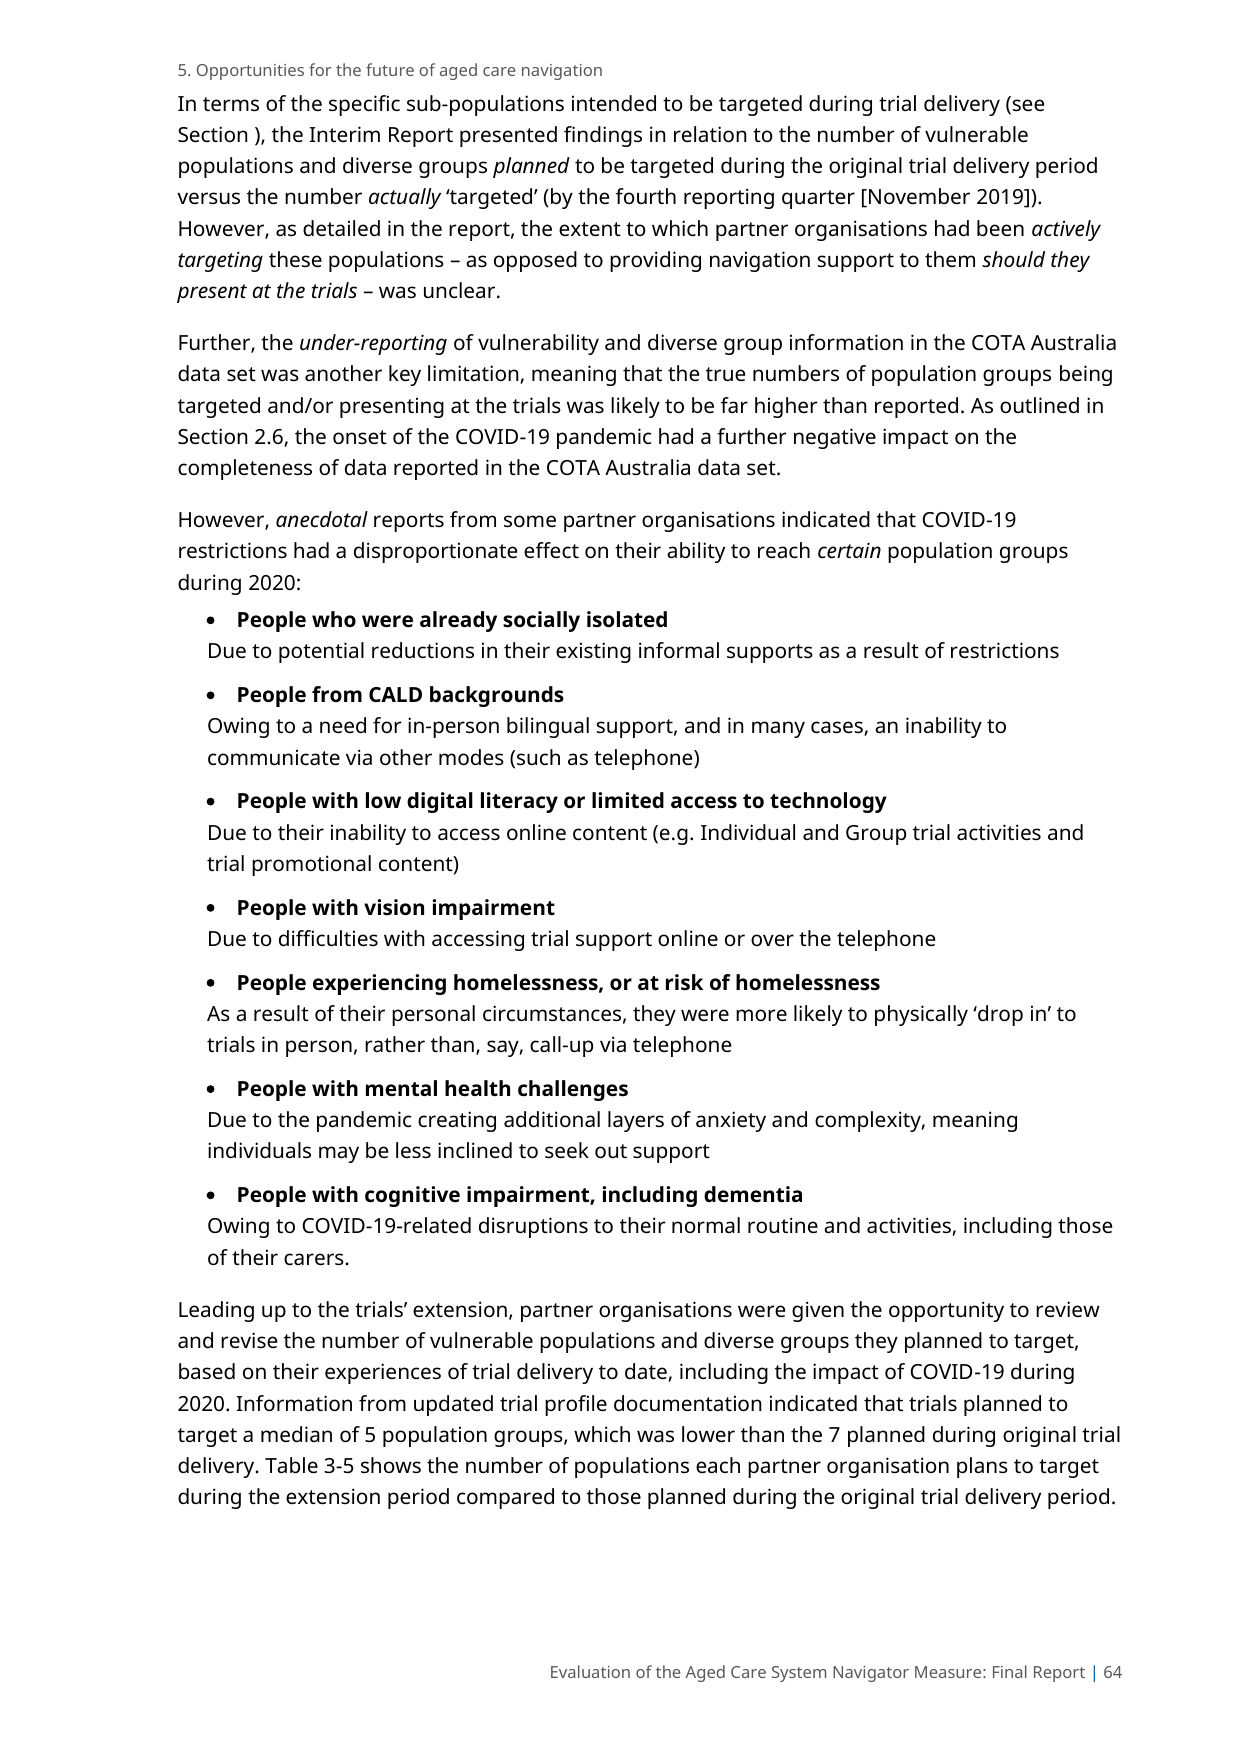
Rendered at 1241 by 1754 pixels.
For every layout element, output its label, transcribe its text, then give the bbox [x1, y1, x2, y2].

text Further, the under-reporting of vulnerability and diverse group information in the COTA Australia data set was another key limitation, meaning that the true numbers of population groups being targeted and/or presenting at the trials was likely to be far higher than reported. As outlined in Section 2.6, the onset of the COVID-19 pandemic had a further negative impact on the completeness of data reported in the COTA Australia data set. [177, 328, 1122, 482]
text People from CALD backgrounds [207, 680, 1122, 709]
text Due to the pandemic creating additional layers of anxiety and complexity, meaning individuals may be less inclined to seek out support [207, 1105, 1122, 1165]
text People with low digital literacy or limited access to technology [207, 787, 1122, 815]
text Due to difficulties with accessing trial support online or over the telephone [207, 924, 1122, 952]
text Due to their inability to access online content (e.g. Individual and Group trial activities and trial promotional content) [207, 818, 1122, 877]
text People with vision impairment [207, 893, 1122, 921]
text People experiencing homelessness, or at risk of homelessness [207, 968, 1122, 996]
text People with mental health challenges [207, 1074, 1122, 1102]
text People with cognitive impairment, including dementia [207, 1180, 1122, 1209]
text Owing to COVID-19-related disruptions to their normal routine and activities, including those of their carers. [207, 1212, 1122, 1271]
text Due to potential reductions in their existing informal supports as a result of restrictions [207, 637, 1122, 665]
text Owing to a need for in-person bilingual support, and in many cases, an inability to communicate via other modes (such as telephone) [207, 712, 1122, 771]
text As a result of their personal circumstances, they were more likely to physically ‘drop in’ to trials in person, rather than, say, call-up via telephone [207, 999, 1122, 1059]
text However, anecdotal reports from some partner organisations indicated that COVID-19 restrictions had a disproportionate effect on their ability to reach certain population groups during 2020: [177, 505, 1122, 596]
text People who were already socially isolated [207, 605, 1122, 634]
text In terms of the specific sub-populations intended to be targeted during trial delivery (see Section 3.3.2), the Interim Report presented findings in relation to the number of vulnerable populations and diverse groups planned to be targeted during the original trial delivery period versus the number actually ‘targeted’ (by the fourth reporting quarter [November 2019]). However, as detailed in the report, the extent to which partner organisations had been actively targeting these populations – as opposed to providing navigation support to them should they present at the trials – was unclear. [177, 89, 1122, 304]
